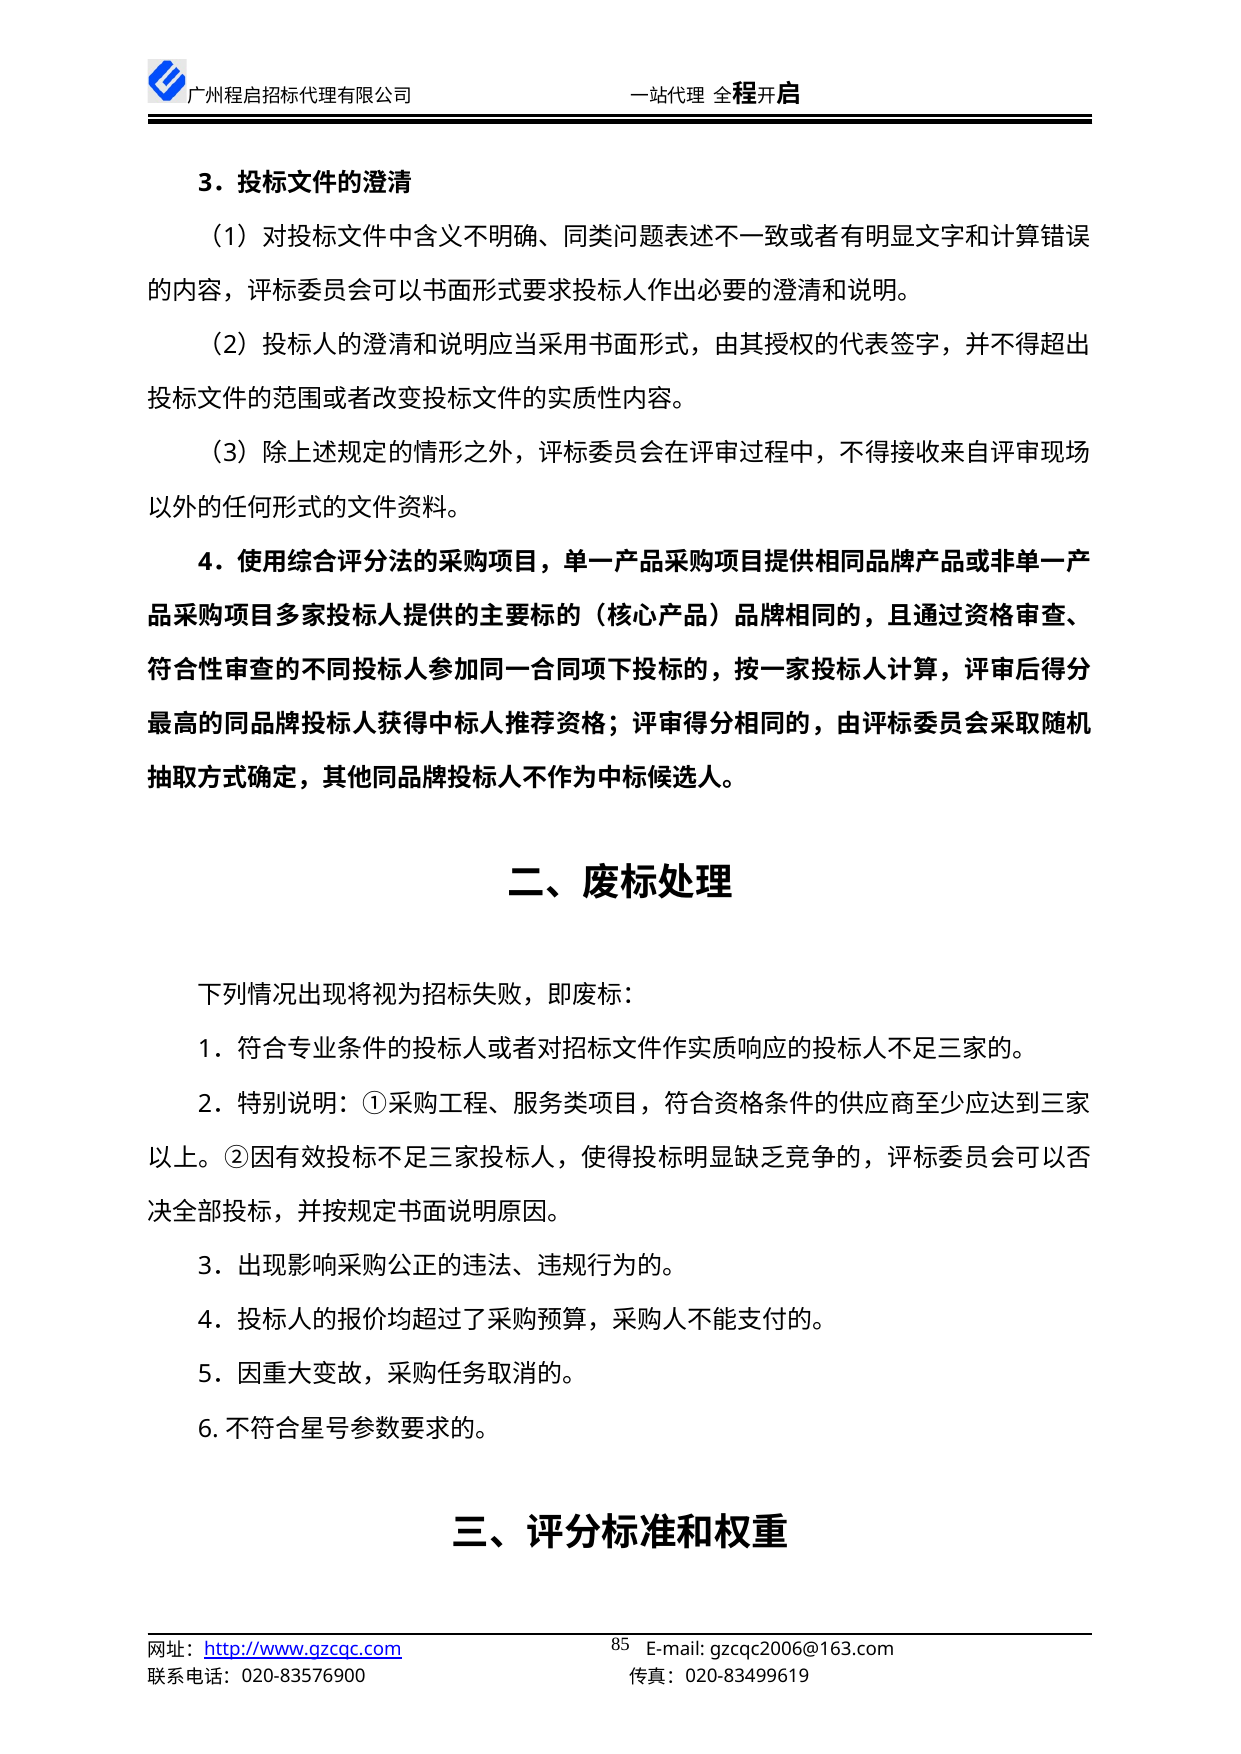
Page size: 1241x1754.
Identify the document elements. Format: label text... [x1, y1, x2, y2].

text 下列情况出现将视为招标失败，即废标： [148, 960, 1092, 1014]
text 3．出现影响采购公正的违法、违规行为的。 [148, 1231, 1092, 1285]
text 1．符合专业条件的投标人或者对招标文件作实质响应的投标人不足三家的。 [148, 1014, 1092, 1069]
text （2）投标人的澄清和说明应当采用书面形式，由其授权的代表签字，并不得超出投标文件的范围或者改变投标文件的实质性内容。 [148, 310, 1092, 418]
text 二、废标处理 [148, 852, 1092, 906]
text 三、评分标准和权重 [148, 1502, 1092, 1556]
picture [147, 59, 187, 103]
text 4．使用综合评分法的采购项目，单一产品采购项目提供相同品牌产品或非单一产品采购项目多家投标人提供的主要标的（核心产品）品牌相同的，且通过资格审查、符合性审查的不同投标人参加同一合同项下投标的，按一家投标人计算，评审后得分最高的同品牌投标人获得中标人推荐资格；评审得分相同的，由评标委员会采取随机抽取方式确定，其他同品牌投标人不作为中标候选人。 [148, 527, 1092, 798]
text （1）对投标文件中含义不明确、同类问题表述不一致或者有明显文字和计算错误的内容，评标委员会可以书面形式要求投标人作出必要的澄清和说明。 [148, 202, 1092, 310]
text 2．特别说明：①采购工程、服务类项目，符合资格条件的供应商至少应达到三家以上。②因有效投标不足三家投标人，使得投标明显缺乏竞争的，评标委员会可以否决全部投标，并按规定书面说明原因。 [148, 1069, 1092, 1231]
text 5．因重大变故，采购任务取消的。 [148, 1339, 1092, 1394]
text （3）除上述规定的情形之外，评标委员会在评审过程中，不得接收来自评审现场以外的任何形式的文件资料。 [148, 418, 1092, 527]
text 3．投标文件的澄清 [148, 148, 1092, 202]
text 6. 不符合星号参数要求的。 [148, 1394, 1092, 1448]
text 4．投标人的报价均超过了采购预算，采购人不能支付的。 [148, 1285, 1092, 1339]
